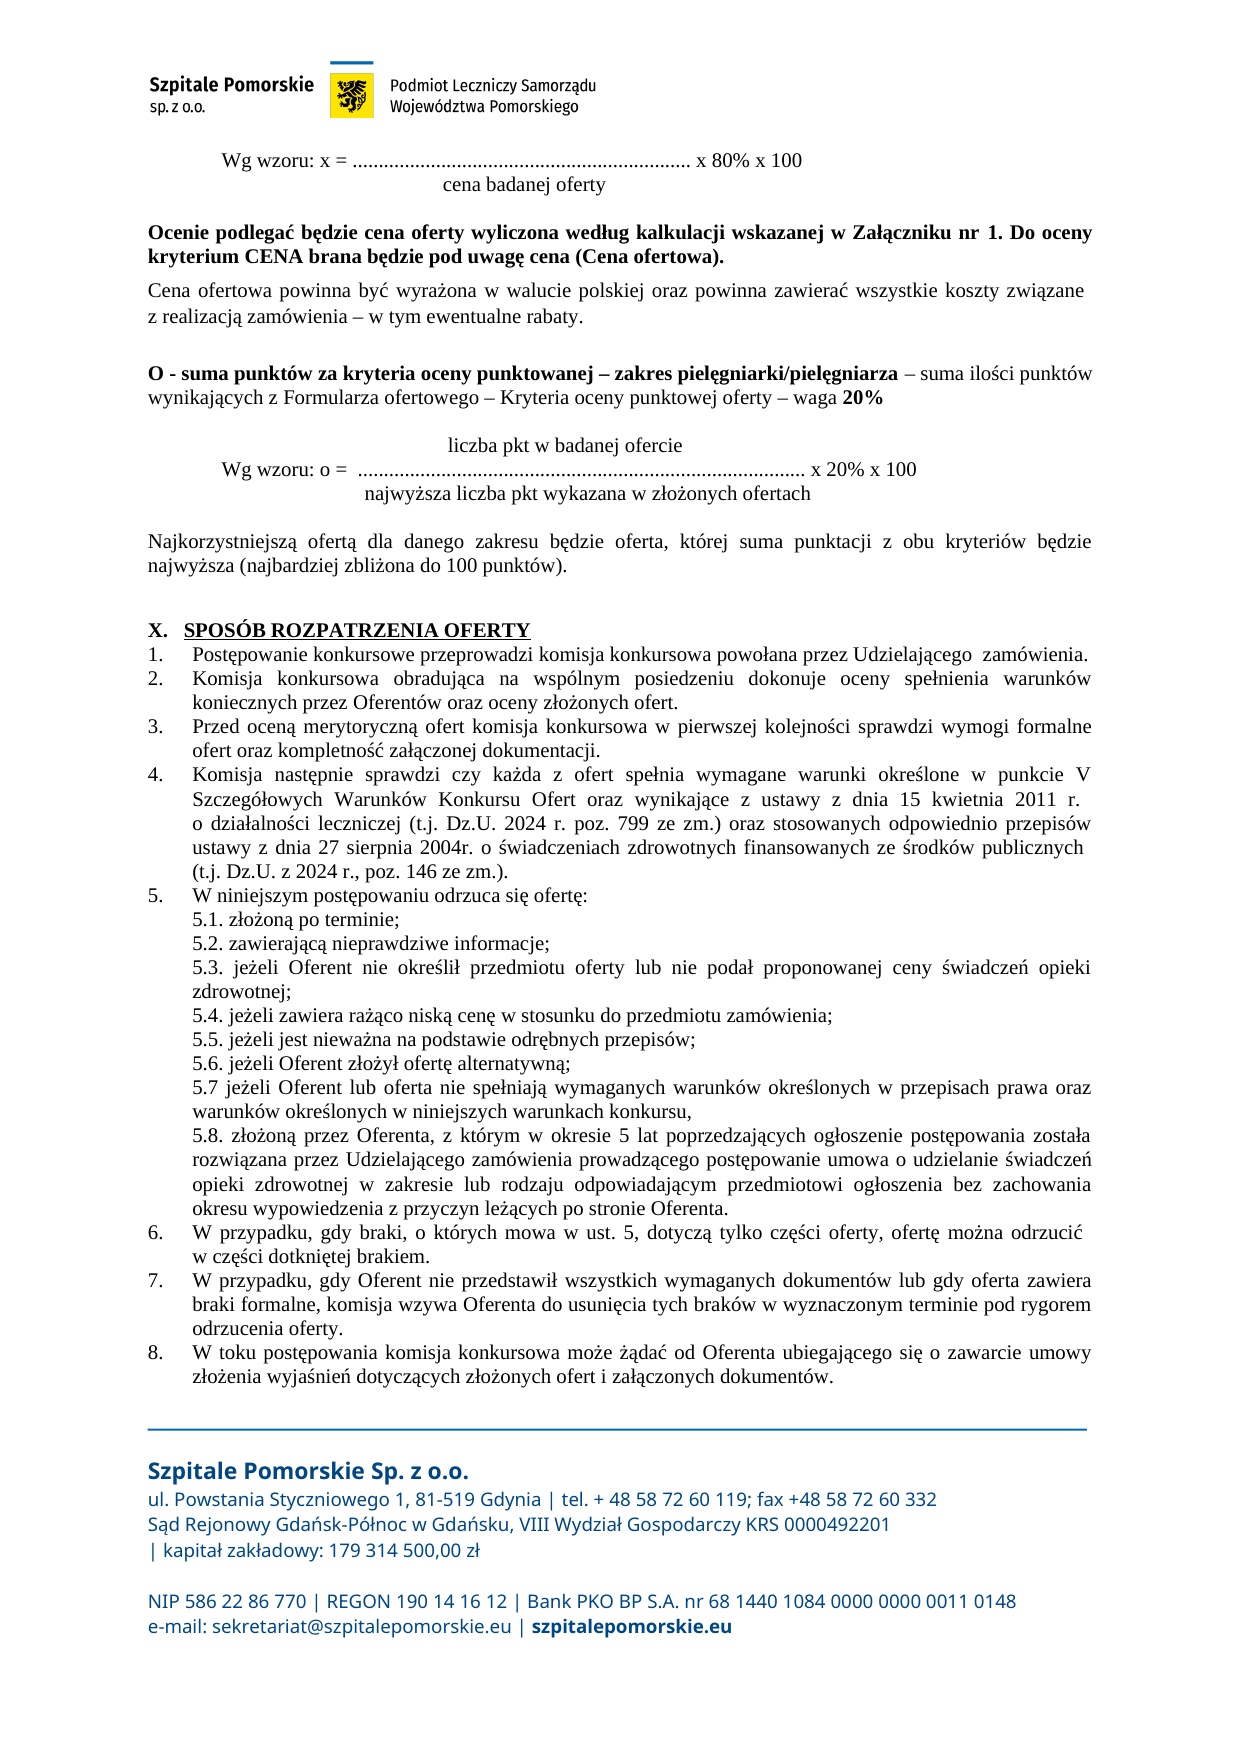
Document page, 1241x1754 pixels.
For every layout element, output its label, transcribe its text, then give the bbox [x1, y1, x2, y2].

list Postępowanie konkursowe przeprowadzi komisja konkursowa powołana przez Udzielającego zamówienia. [148, 642, 1093, 666]
list Komisja konkursowa obradująca na wspólnym posiedzeniu dokonuje oceny spełnienia warunków koniecznych przez Oferentów oraz oceny złożonych ofert. [148, 666, 1093, 714]
text 5.8. złożoną przez Oferenta, z którym w okresie 5 lat poprzedzających ogłoszenie postępowania została rozwiązana przez Udzielającego zamówienia prowadzącego postępowanie umowa o udzielanie świadczeń opieki zdrowotnej w zakresie lub rodzaju odpowiadającym przedmiotowi ogłoszenia bez zachowania okresu wypowiedzenia z przyczyn leżących po stronie Oferenta. [192, 1123, 1093, 1219]
text Wg wzoru: x = ................................................................. x 80% x 100 [148, 148, 1093, 172]
text Najkorzystniejszą ofertą dla danego zakresu będzie oferta, której suma punktacji z obu kryteriów będzie najwyższa (najbardziej zbliżona do 100 punktów). [148, 529, 1093, 577]
text liczba pkt w badanej ofercie [260, 433, 1093, 457]
text O - suma punktów za kryteria oceny punktowanej – zakres pielęgniarki/pielęgniarza – suma ilości punktów wynikających z Formularza ofertowego – Kryteria oceny punktowej oferty – waga 20% [148, 361, 1093, 409]
list W przypadku, gdy braki, o których mowa w ust. 5, dotyczą tylko części oferty, ofertę można odrzucić w części dotkniętej brakiem. [148, 1219, 1093, 1268]
text 5.2. zawierającą nieprawdziwe informacje; [192, 931, 1093, 955]
text X. SPOSÓB ROZPATRZENIA OFERTY [148, 618, 1093, 642]
picture [148, 59, 596, 119]
text Wg wzoru: o = ...................................................................................... x 20% x 100 [148, 457, 1093, 481]
text 5.3. jeżeli Oferent nie określił przedmiotu oferty lub nie podał proponowanej ceny świadczeń opieki zdrowotnej; [192, 955, 1093, 1003]
text Cena ofertowa powinna być wyrażona w walucie polskiej oraz powinna zawierać wszystkie koszty związane z realizacją zamówienia – w tym ewentualne rabaty. [148, 276, 1093, 328]
text cena badanej oferty [148, 172, 1093, 196]
text 5.6. jeżeli Oferent złożył ofertę alternatywną; [192, 1051, 1093, 1075]
list Komisja następnie sprawdzi czy każda z ofert spełnia wymagane warunki określone w punkcie V Szczegółowych Warunków Konkursu Ofert oraz wynikające z ustawy z dnia 15 kwietnia 2011 r. o działalności leczniczej (t.j. Dz.U. 2024 r. poz. 799 ze zm.) oraz stosowanych odpowiednio przepisów ustawy z dnia 27 sierpnia 2004r. o świadczeniach zdrowotnych finansowanych ze środków publicznych (t.j. Dz.U. z 2024 r., poz. 146 ze zm.). [148, 762, 1093, 883]
text 5.7 jeżeli Oferent lub oferta nie spełniają wymaganych warunków określonych w przepisach prawa oraz warunków określonych w niniejszych warunkach konkursu, [192, 1075, 1093, 1123]
text najwyższa liczba pkt wykazana w złożonych ofertach [260, 481, 1093, 505]
text 5.5. jeżeli jest nieważna na podstawie odrębnych przepisów; [192, 1027, 1093, 1051]
list W toku postępowania komisja konkursowa może żądać od Oferenta ubiegającego się o zawarcie umowy złożenia wyjaśnień dotyczących złożonych ofert i załączonych dokumentów. [148, 1340, 1093, 1388]
list Przed oceną merytoryczną ofert komisja konkursowa w pierwszej kolejności sprawdzi wymogi formalne ofert oraz kompletność załączonej dokumentacji. [148, 714, 1093, 762]
text Ocenie podlegać będzie cena oferty wyliczona według kalkulacji wskazanej w Załączniku nr 1. Do oceny kryterium CENA brana będzie pod uwagę cena (Cena ofertowa). [148, 220, 1093, 268]
text 5.4. jeżeli zawiera rażąco niską cenę w stosunku do przedmiotu zamówienia; [192, 1003, 1093, 1027]
list W niniejszym postępowaniu odrzuca się ofertę: [148, 883, 1093, 907]
list W przypadku, gdy Oferent nie przedstawił wszystkich wymaganych dokumentów lub gdy oferta zawiera braki formalne, komisja wzywa Oferenta do usunięcia tych braków w wyznaczonym terminie pod rygorem odrzucenia oferty. [148, 1268, 1093, 1340]
text 5.1. złożoną po terminie; [192, 907, 1093, 931]
